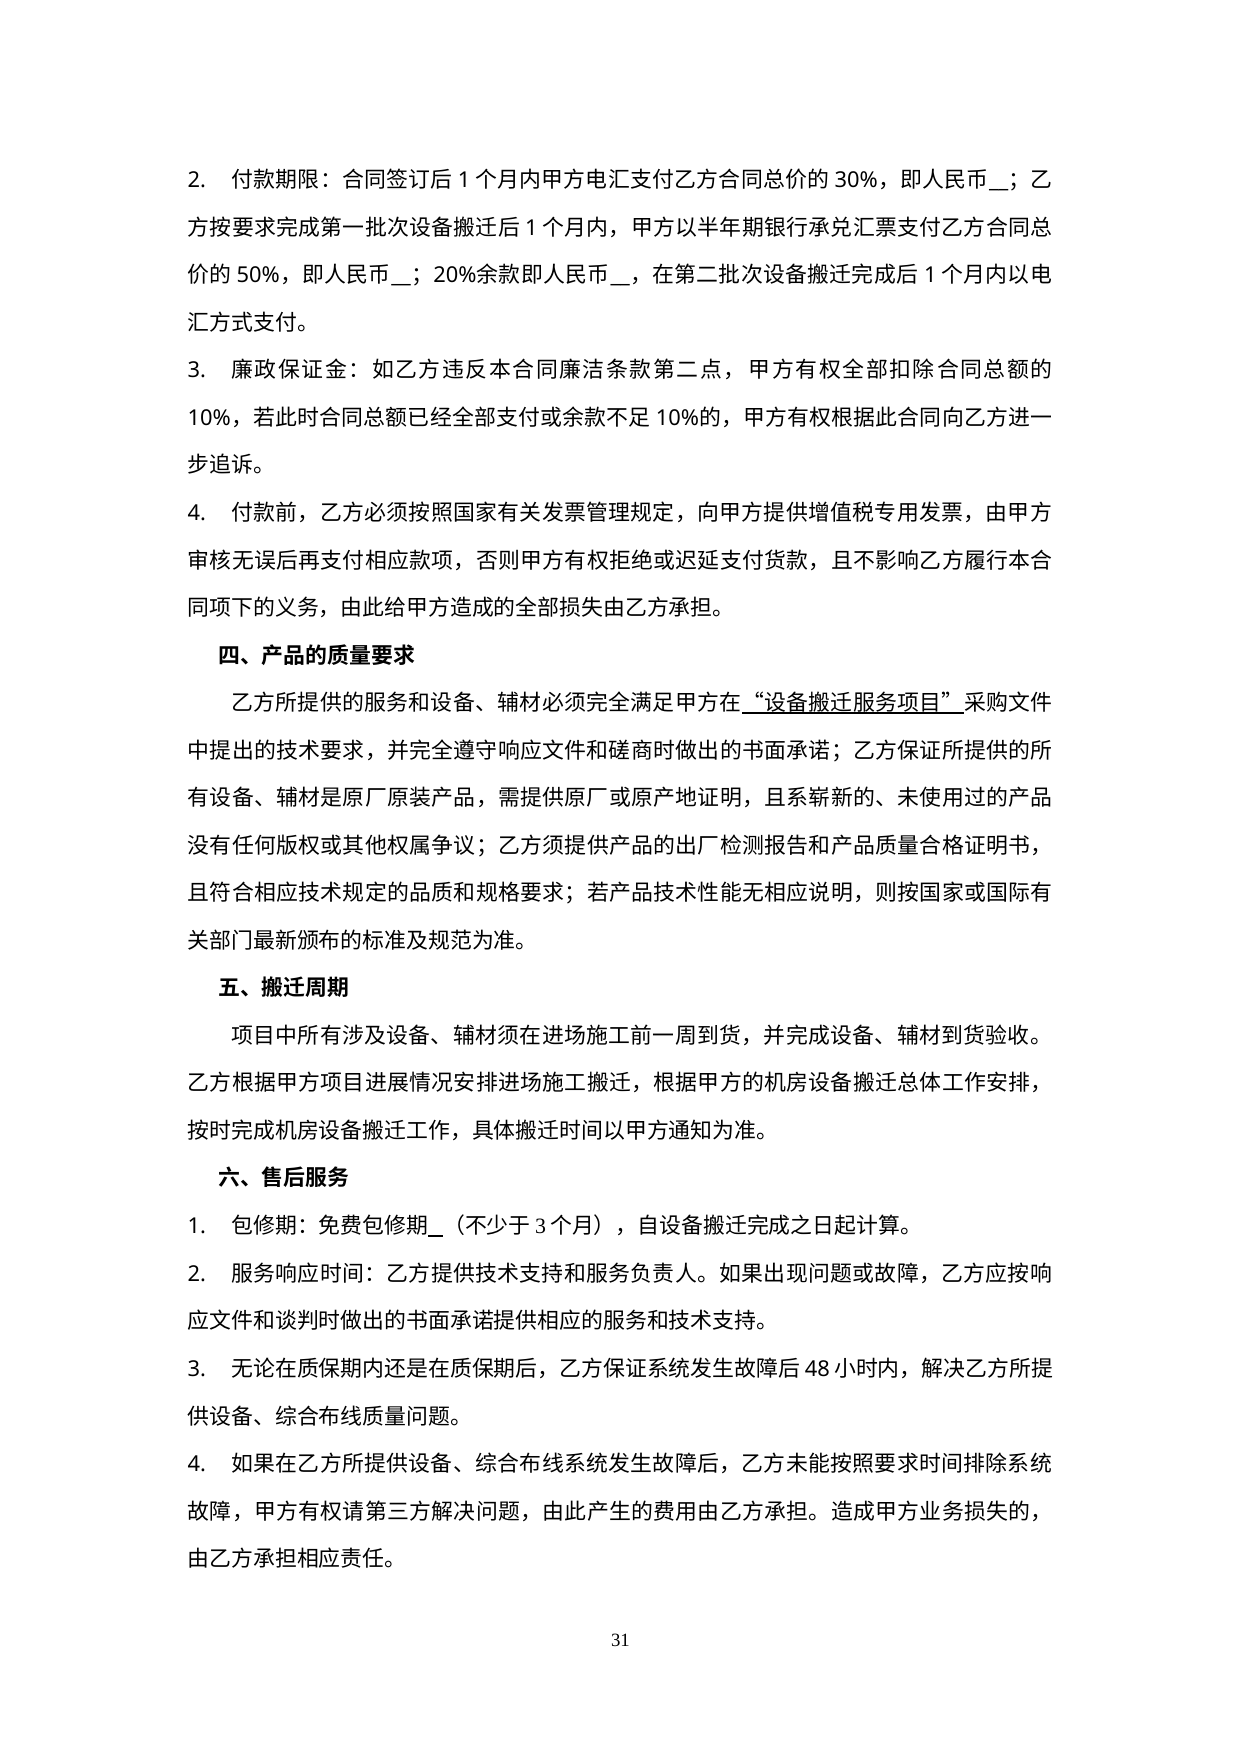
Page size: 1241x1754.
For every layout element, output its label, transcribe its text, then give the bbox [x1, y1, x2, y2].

list 廉政保证金：如乙方违反本合同廉洁条款第二点，甲方有权全部扣除合同总额的10%，若此时合同总额已经全部支付或余款不足10%的，甲方有权根据此合同向乙方进一步追诉。 [187, 352, 1053, 479]
list 服务响应时间：乙方提供技术支持和服务负责人。如果出现问题或故障，乙方应按响应文件和谈判时做出的书面承诺提供相应的服务和技术支持。 [187, 1256, 1053, 1335]
subtitle 四、产品的质量要求 [218, 638, 1053, 669]
list 如果在乙方所提供设备、综合布线系统发生故障后，乙方未能按照要求时间排除系统故障，甲方有权请第三方解决问题，由此产生的费用由乙方承担。造成甲方业务损失的，由乙方承担相应责任。 [187, 1446, 1053, 1573]
text 项目中所有涉及设备、辅材须在进场施工前一周到货，并完成设备、辅材到货验收。乙方根据甲方项目进展情况安排进场施工搬迁，根据甲方的机房设备搬迁总体工作安排，按时完成机房设备搬迁工作，具体搬迁时间以甲方通知为准。 [187, 1018, 1053, 1144]
list 付款期限：合同签订后1个月内甲方电汇支付乙方合同总价的30%，即人民币__；乙方按要求完成第一批次设备搬迁后1个月内，甲方以半年期银行承兑汇票支付乙方合同总价的50%，即人民币__；20%余款即人民币__，在第二批次设备搬迁完成后1个月内以电汇方式支付。 [187, 162, 1053, 336]
subtitle 六、售后服务 [218, 1160, 1053, 1192]
list 包修期：免费包修期 （不少于3个月），自设备搬迁完成之日起计算。 [187, 1208, 1053, 1240]
subtitle 五、搬迁周期 [218, 970, 1053, 1002]
text 乙方所提供的服务和设备、辅材必须完全满足甲方在“设备搬迁服务项目”采购文件中提出的技术要求，并完全遵守响应文件和磋商时做出的书面承诺；乙方保证所提供的所有设备、辅材是原厂原装产品，需提供原厂或原产地证明，且系崭新的、未使用过的产品，没有任何版权或其他权属争议；乙方须提供产品的出厂检测报告和产品质量合格证明书，且符合相应技术规定的品质和规格要求；若产品技术性能无相应说明，则按国家或国际有关部门最新颁布的标准及规范为准。 [187, 685, 1053, 954]
list 付款前，乙方必须按照国家有关发票管理规定，向甲方提供增值税专用发票，由甲方审核无误后再支付相应款项，否则甲方有权拒绝或迟延支付货款，且不影响乙方履行本合同项下的义务，由此给甲方造成的全部损失由乙方承担。 [187, 495, 1053, 622]
list 无论在质保期内还是在质保期后，乙方保证系统发生故障后48小时内，解决乙方所提供设备、综合布线质量问题。 [187, 1351, 1053, 1430]
